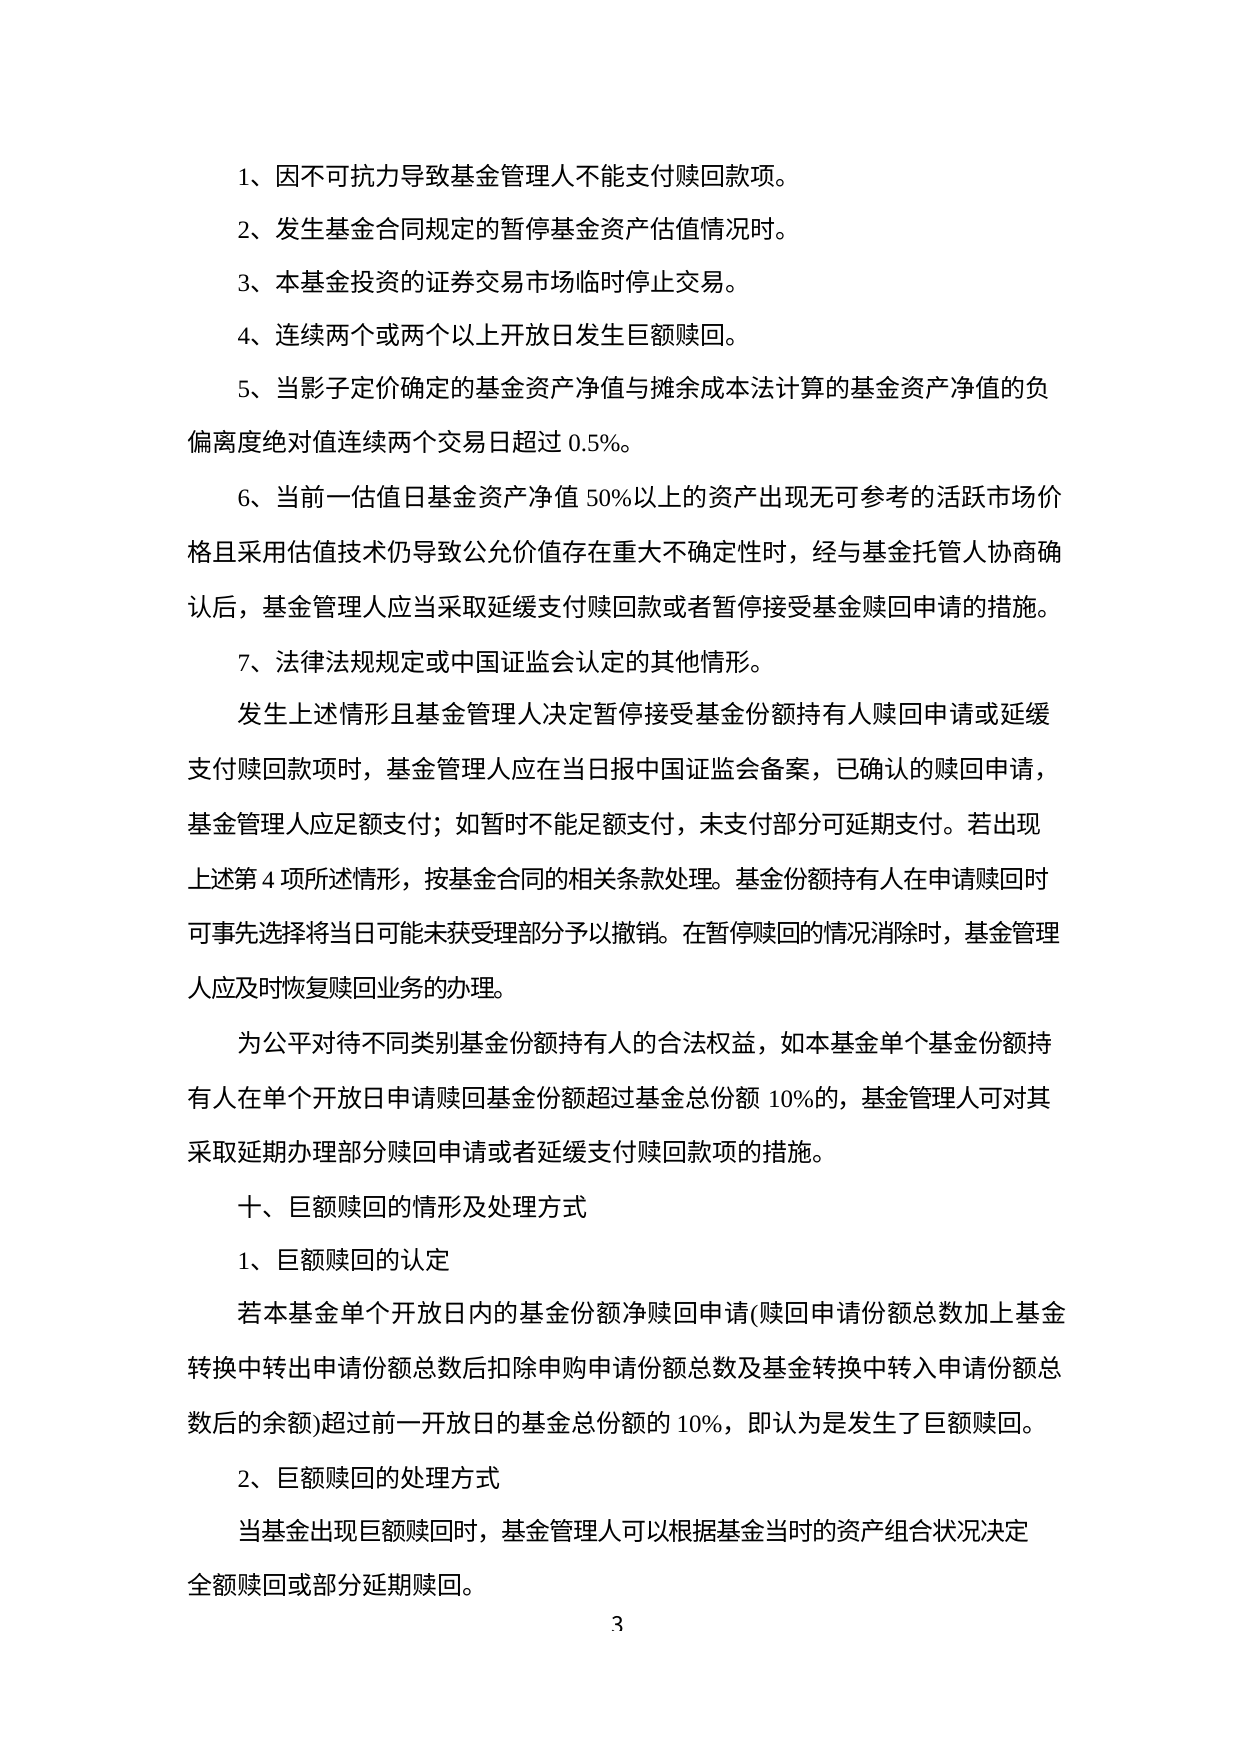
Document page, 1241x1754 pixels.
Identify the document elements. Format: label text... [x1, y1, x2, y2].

text 2、发生基金合同规定的暂停基金资产估值情况时。 [237, 209, 1078, 246]
text 发生上述情形且基金管理人决定暂停接受基金份额持有人赎回申请或延缓支付赎回款项时，基金管理人应在当日报中国证监会备案，已确认的赎回申请， 基金管理人应足额支付；如暂时不能足额支付，未支付部分可延期支付。若出现上述第 4 项所述情形，按基金合同的相关条款处理。基金份额持有人在申请赎回时可事先选择将当日可能未获受理部分予以撤销。在暂停赎回的情况消除时，基金管理人应及时恢复赎回业务的办理。 [187, 695, 1063, 1005]
text 1、因不可抗力导致基金管理人不能支付赎回款项。 [237, 156, 1078, 192]
text 当基金出现巨额赎回时，基金管理人可以根据基金当时的资产组合状况决定全额赎回或部分延期赎回。 [187, 1511, 1053, 1602]
text 5、当影子定价确定的基金资产净值与摊余成本法计算的基金资产净值的负偏离度绝对值连续两个交易日超过 0.5%。 [187, 368, 1053, 459]
text 十、巨额赎回的情形及处理方式 [237, 1188, 1078, 1224]
text 4、连续两个或两个以上开放日发生巨额赎回。 [237, 315, 1078, 351]
text 3、本基金投资的证券交易市场临时停止交易。 [237, 262, 1078, 298]
text 7、法律法规规定或中国证监会认定的其他情形。 [237, 642, 1078, 678]
text 为公平对待不同类别基金份额持有人的合法权益，如本基金单个基金份额持有人在单个开放日申请赎回基金份额超过基金总份额 10%的，基金管理人可对其采取延期办理部分赎回申请或者延缓支付赎回款项的措施。 [187, 1023, 1053, 1169]
text 若本基金单个开放日内的基金份额净赎回申请(赎回申请份额总数加上基金转换中转出申请份额总数后扣除申购申请份额总数及基金转换中转入申请份额总数后的余额)超过前一开放日的基金总份额的 10%，即认为是发生了巨额赎回。 [187, 1294, 1066, 1439]
text 1、巨额赎回的认定 [237, 1241, 1078, 1277]
text 2、巨额赎回的处理方式 [237, 1458, 1078, 1494]
text 6、当前一估值日基金资产净值 50%以上的资产出现无可参考的活跃市场价格且采用估值技术仍导致公允价值存在重大不确定性时，经与基金托管人协商确认后，基金管理人应当采取延缓支付赎回款或者暂停接受基金赎回申请的措施。 [187, 478, 1063, 623]
